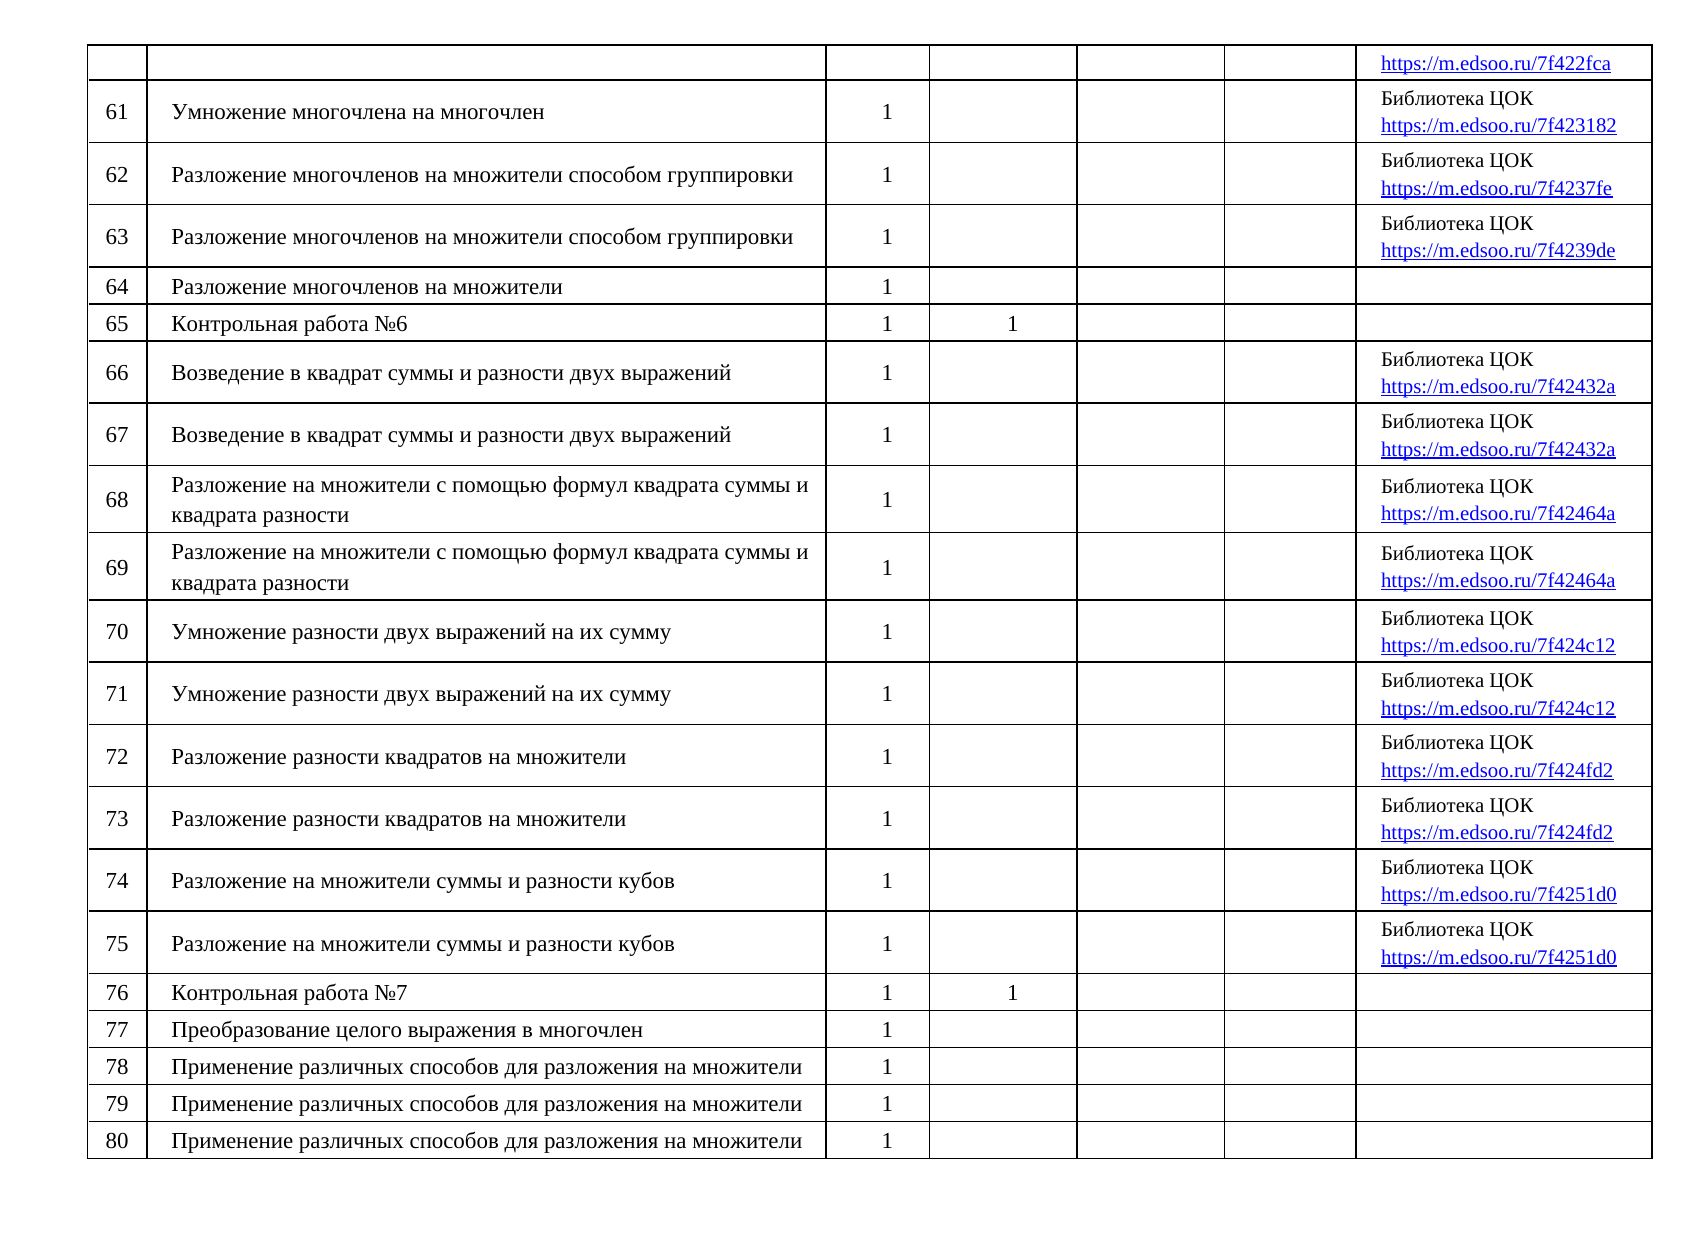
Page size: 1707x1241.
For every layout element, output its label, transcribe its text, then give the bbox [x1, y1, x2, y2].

table_cell [1225, 1122, 1355, 1157]
table_cell [1357, 1048, 1651, 1083]
table_cell 1 [827, 787, 929, 848]
table_cell Применение различных способов для разложения на множители [148, 1122, 825, 1157]
table_cell [1078, 663, 1224, 723]
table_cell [1357, 46, 1651, 79]
table_cell [1078, 305, 1224, 340]
table_cell [930, 404, 1076, 464]
table_cell 74 [88, 849, 146, 910]
table_cell Умножение разности двух выражений на их сумму [148, 601, 825, 661]
table_cell [1078, 912, 1224, 973]
table_cell [1225, 850, 1355, 910]
table_cell [930, 1048, 1076, 1083]
table_cell [1225, 601, 1355, 661]
table_cell 60 [88, 46, 146, 79]
table_cell [1225, 663, 1355, 723]
table_cell Контрольная работа №6 [148, 305, 825, 340]
table_cell Библиотека ЦОК https://m.edsoo.ru/7f424fd2 [1357, 787, 1651, 848]
table_cell Библиотека ЦОК https://m.edsoo.ru/7f42464a [1357, 466, 1651, 532]
table_cell 68 [88, 466, 146, 532]
table_cell [1357, 268, 1651, 303]
table_cell [1225, 787, 1355, 848]
table_cell [1225, 268, 1355, 303]
table_cell Умножение разности двух выражений на их сумму [148, 663, 825, 723]
table_cell [1225, 974, 1355, 1009]
table_cell [1078, 46, 1224, 79]
table_cell [1078, 342, 1224, 402]
table_cell [1078, 850, 1224, 910]
table_cell [930, 663, 1076, 723]
table_cell Разложение разности квадратов на множители [148, 787, 825, 848]
table_cell Библиотека ЦОК https://m.edsoo.ru/7f4239de [1357, 205, 1651, 266]
table_cell Библиотека ЦОК https://m.edsoo.ru/7f4237fe [1357, 143, 1651, 204]
table_cell Библиотека ЦОК https://m.edsoo.ru/7f4251d0 [1357, 850, 1651, 910]
table_cell Разложение на множители с помощью формул квадрата суммы и квадрата разности [148, 466, 825, 532]
table_cell [930, 46, 1076, 79]
table_cell 1 [827, 143, 929, 204]
table_cell [1078, 205, 1224, 266]
table_cell 1 [827, 205, 929, 266]
table_cell Библиотека ЦОК https://m.edsoo.ru/7f42432a [1357, 342, 1651, 402]
table_cell [1225, 466, 1355, 532]
table_cell Библиотека ЦОК https://m.edsoo.ru/7f424c12 [1357, 601, 1651, 661]
table_cell Разложение разности квадратов на множители [148, 725, 825, 786]
table_cell [930, 787, 1076, 848]
table_cell Разложение многочленов на множители способом группировки [148, 143, 825, 204]
table_cell 1 [827, 1048, 929, 1083]
table_cell [930, 912, 1076, 973]
table_cell [1078, 533, 1224, 599]
table_cell [930, 725, 1076, 786]
table_cell 64 [88, 267, 146, 303]
table_cell 1 [827, 46, 929, 79]
table_cell 1 [930, 305, 1076, 340]
table_cell [930, 268, 1076, 303]
table_cell [930, 205, 1076, 266]
table_cell 1 [827, 1122, 929, 1157]
table_cell [930, 1085, 1076, 1121]
table_cell 80 [88, 1122, 146, 1157]
table_cell [1225, 1085, 1355, 1121]
table_cell [1078, 143, 1224, 204]
table_cell Библиотека ЦОК https://m.edsoo.ru/7f424c12 [1357, 663, 1651, 723]
table_cell 71 [88, 662, 146, 723]
table_cell 67 [88, 403, 146, 464]
table_cell 61 [88, 80, 146, 141]
table_cell Применение различных способов для разложения на множители [148, 1085, 825, 1121]
table_cell 66 [88, 341, 146, 402]
table_cell 75 [88, 911, 146, 973]
table_cell 1 [827, 663, 929, 723]
table_cell [1225, 305, 1355, 340]
table_cell Умножение многочлена на многочлен [148, 81, 825, 141]
table_cell Библиотека ЦОК https://m.edsoo.ru/7f42432a [1357, 404, 1651, 464]
table_cell 79 [88, 1085, 146, 1121]
table_cell Возведение в квадрат суммы и разности двух выражений [148, 342, 825, 402]
table_cell [930, 466, 1076, 532]
table_cell [1225, 404, 1355, 464]
table_cell 1 [827, 305, 929, 340]
table_cell 1 [827, 974, 929, 1009]
table_cell Библиотека ЦОК https://m.edsoo.ru/7f42464a [1357, 533, 1651, 599]
table_cell 1 [827, 725, 929, 786]
table_cell Контрольная работа №7 [148, 974, 825, 1009]
table_cell 1 [827, 1011, 929, 1047]
table_cell 76 [88, 974, 146, 1009]
table_cell [930, 1011, 1076, 1047]
table_cell 65 [88, 304, 146, 340]
table_cell [930, 850, 1076, 910]
table_cell [1225, 342, 1355, 402]
table_cell [1357, 1122, 1651, 1157]
table_cell 1 [827, 466, 929, 532]
table_cell [1078, 81, 1224, 141]
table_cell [148, 46, 825, 79]
table_cell [1225, 143, 1355, 204]
table_cell [930, 601, 1076, 661]
table_cell 77 [88, 1011, 146, 1047]
table_cell 63 [88, 205, 146, 266]
table_cell Библиотека ЦОК https://m.edsoo.ru/7f4251d0 [1357, 912, 1651, 973]
table_cell [930, 143, 1076, 204]
table_cell [1357, 974, 1651, 1009]
table_cell [1078, 466, 1224, 532]
table_cell [1078, 974, 1224, 1009]
table_cell 72 [88, 725, 146, 786]
table_cell 1 [827, 404, 929, 464]
table_cell Библиотека ЦОК https://m.edsoo.ru/7f423182 [1357, 81, 1651, 141]
table_cell 1 [827, 850, 929, 910]
table_cell [1225, 46, 1355, 79]
table_cell 1 [827, 1085, 929, 1121]
table_cell [1078, 1048, 1224, 1083]
table_cell [1225, 725, 1355, 786]
table_cell Разложение многочленов на множители [148, 268, 825, 303]
table_cell [930, 1122, 1076, 1157]
table_cell [1357, 1011, 1651, 1047]
table_cell 1 [827, 912, 929, 973]
table_cell [1225, 1011, 1355, 1047]
table_cell 1 [827, 268, 929, 303]
table_cell Преобразование целого выражения в многочлен [148, 1011, 825, 1047]
table_cell [1078, 787, 1224, 848]
table_cell [1225, 533, 1355, 599]
table_cell [930, 81, 1076, 141]
table_cell 78 [88, 1048, 146, 1083]
table_cell [1357, 305, 1651, 340]
table_cell Применение различных способов для разложения на множители [148, 1048, 825, 1083]
table_cell 69 [88, 533, 146, 599]
table_cell 1 [827, 81, 929, 141]
table_cell 62 [88, 143, 146, 204]
table_cell 1 [827, 533, 929, 599]
table_cell [1078, 268, 1224, 303]
table_cell [1225, 81, 1355, 141]
table_cell 70 [88, 600, 146, 661]
table_cell [1078, 1122, 1224, 1157]
table_cell [1078, 404, 1224, 464]
table_cell [1225, 205, 1355, 266]
table_cell [930, 342, 1076, 402]
table_cell Возведение в квадрат суммы и разности двух выражений [148, 404, 825, 464]
table_cell Разложение многочленов на множители способом группировки [148, 205, 825, 266]
table_cell 1 [930, 974, 1076, 1009]
table_cell Разложение на множители с помощью формул квадрата суммы и квадрата разности [148, 533, 825, 599]
table_cell [1225, 912, 1355, 973]
table_cell [1078, 601, 1224, 661]
table_cell [1078, 1085, 1224, 1121]
table_cell Разложение на множители суммы и разности кубов [148, 850, 825, 910]
table_cell [1357, 1085, 1651, 1121]
table_cell 73 [88, 787, 146, 848]
table_cell 1 [827, 601, 929, 661]
table_cell [1225, 1048, 1355, 1083]
table_cell [1078, 725, 1224, 786]
table_cell 1 [827, 342, 929, 402]
table_cell Библиотека ЦОК https://m.edsoo.ru/7f424fd2 [1357, 725, 1651, 786]
table_cell [930, 533, 1076, 599]
table_cell Разложение на множители суммы и разности кубов [148, 912, 825, 973]
table_cell [1078, 1011, 1224, 1047]
